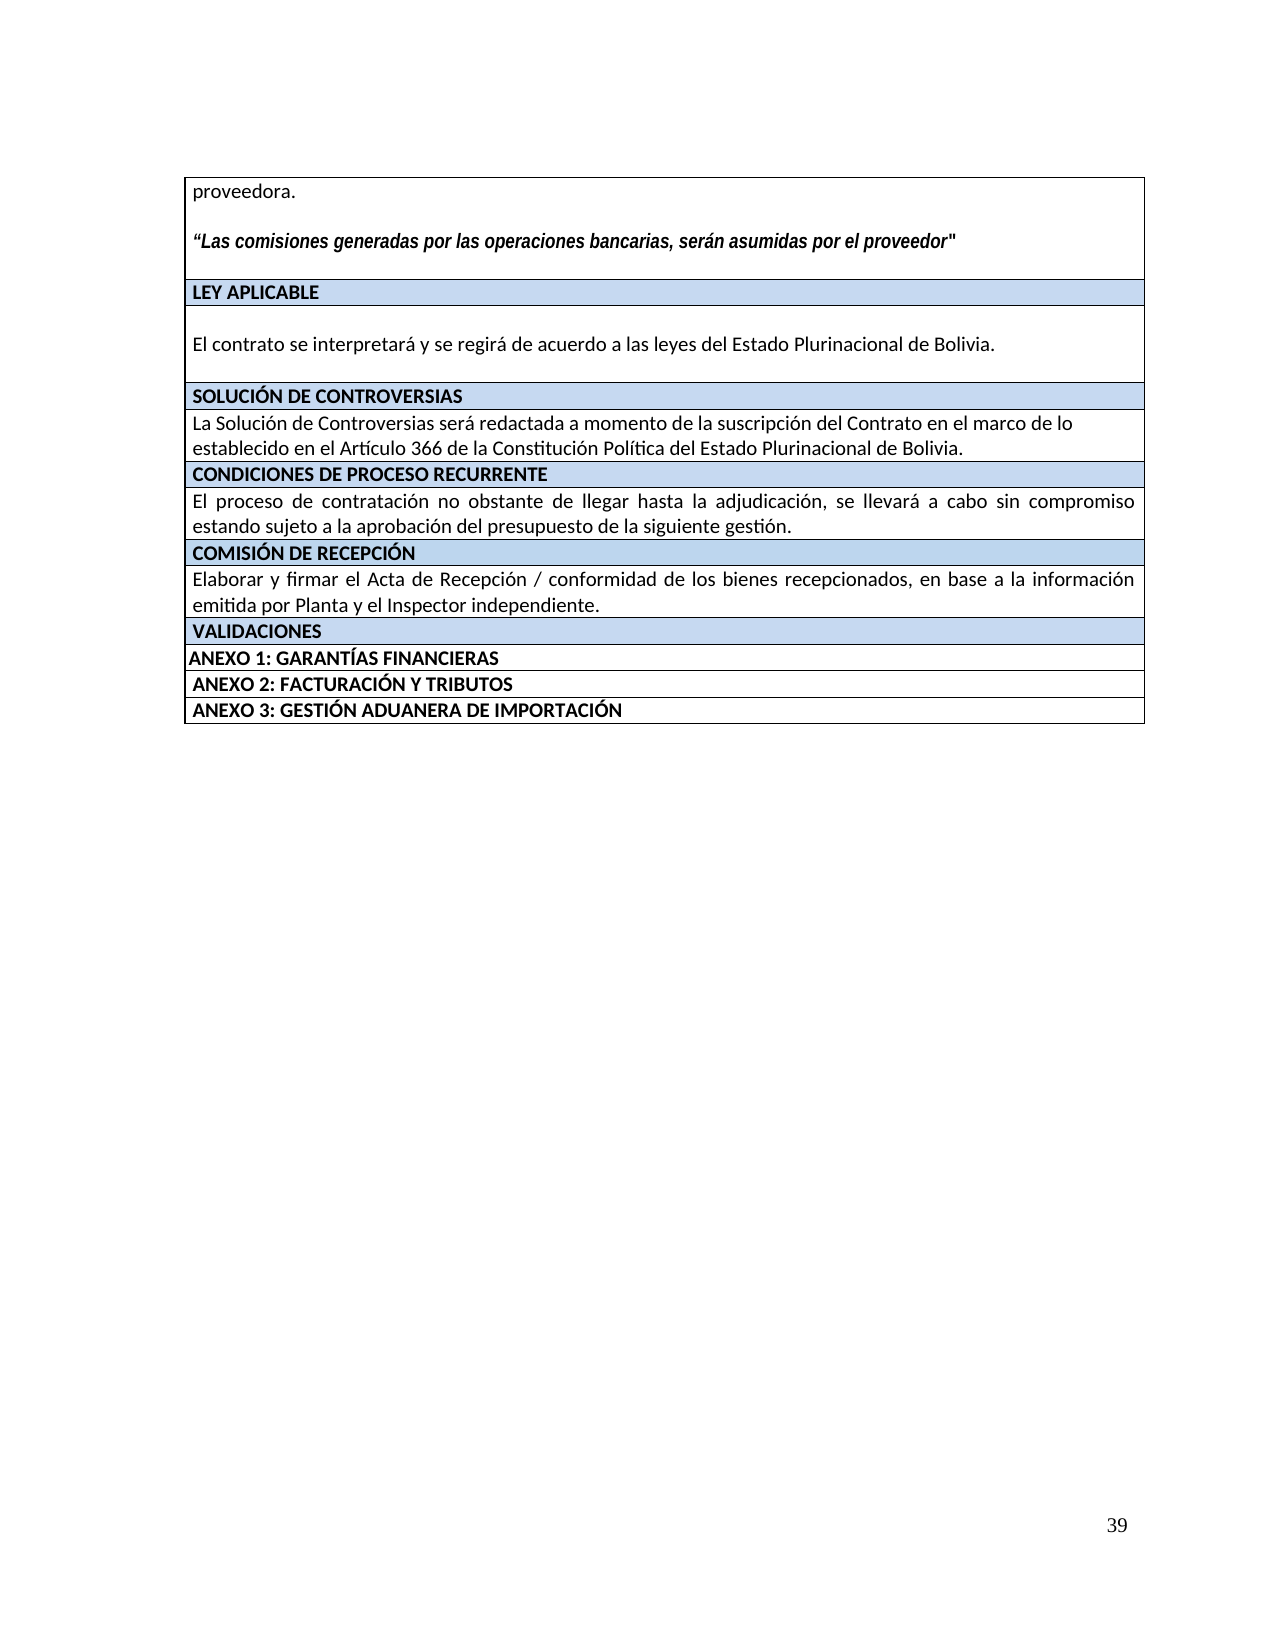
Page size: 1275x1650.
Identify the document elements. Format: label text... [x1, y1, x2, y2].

table_cell SOLUCIÓN DE CONTROVERSIAS [186, 383, 1144, 409]
table_cell ANEXO 3: GESTIÓN ADUANERA DE IMPORTACIÓN [186, 698, 1144, 723]
table_cell CONDICIONES DE PROCESO RECURRENTE [186, 462, 1144, 487]
table_cell VALIDACIONES [186, 618, 1144, 644]
table_cell LEY APLICABLE [186, 280, 1144, 305]
table_cell El contrato se interpretará y se regirá de acuerdo a las leyes del Estado Plurinacional de Bolivia. [186, 306, 1144, 382]
table_cell ANEXO 2: FACTURACIÓN Y TRIBUTOS [186, 671, 1144, 697]
table_cell La Solución de Controversias será redactada a momento de la suscripción del Contrato en el marco de lo establecido en el Artículo 366 de la Constitución Política del Estado Plurinacional de Bolivia. [186, 410, 1144, 461]
table_cell Elaborar y firmar el Acta de Recepción / conformidad de los bienes recepcionados, en base a la información emitida por Planta y el Inspector independiente. [186, 566, 1144, 617]
table_cell ANEXO 1: GARANTÍAS FINANCIERAS [186, 645, 1144, 670]
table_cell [186, 178, 1144, 278]
table_cell El proceso de contratación no obstante de llegar hasta la adjudicación, se llevará a cabo sin compromiso estando sujeto a la aprobación del presupuesto de la siguiente gestión. [186, 488, 1144, 539]
table_cell COMISIÓN DE RECEPCIÓN [186, 540, 1144, 565]
